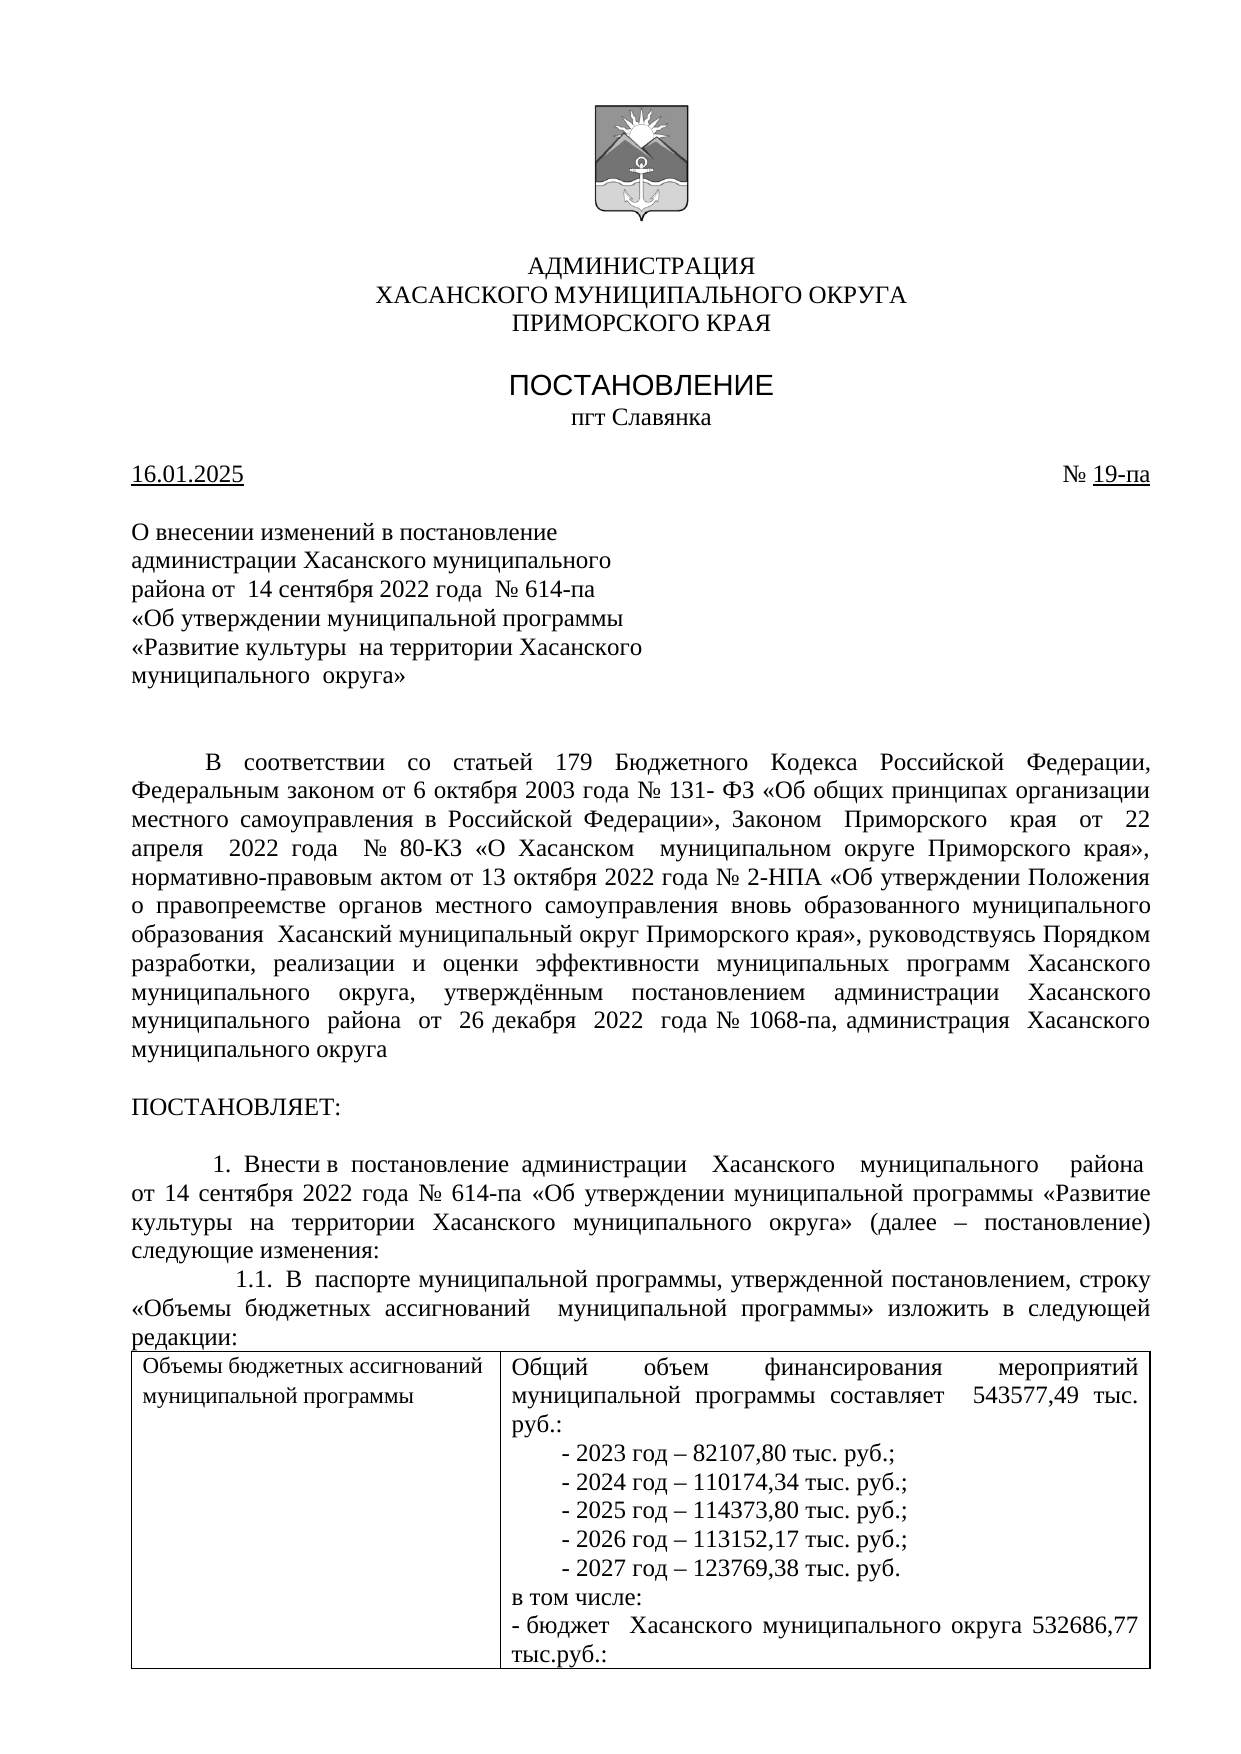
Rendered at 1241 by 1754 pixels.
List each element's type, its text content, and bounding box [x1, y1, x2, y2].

text пгт Славянка [131, 402, 1152, 431]
text «Развитие культуры на территории Хасанского [131, 632, 1152, 661]
text ПОСТАНОВЛЕНИЕ [131, 368, 1152, 402]
text района от 14 сентября 2022 года № 614-па [131, 574, 1152, 603]
text от 14 сентября 2022 года № 614-па «Об утверждении муниципальной программы «Развитие культуры на территории Хасанского муниципального округа» (далее – постановление) следующие изменения: [131, 1178, 1152, 1264]
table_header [132, 1352, 500, 1668]
text ПОСТАНОВЛЯЕТ: [131, 1092, 1152, 1121]
text 1.1. В паспорте муниципальной программы, утвержденной постановлением, строку «Объемы бюджетных ассигнований муниципальной программы» изложить в следующей редакции: [131, 1264, 1152, 1351]
text О внесении изменений в постановление [131, 517, 1152, 546]
text 1. Внести в постановление администрации Хасанского муниципального района [131, 1149, 1152, 1178]
text АДМИНИСТРАЦИЯ [131, 251, 1152, 280]
text «Об утверждении муниципальной программы [131, 603, 1152, 632]
text ПРИМОРСКОГО КРАЯ [131, 308, 1152, 337]
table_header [501, 1352, 1149, 1668]
picture [593, 103, 689, 223]
text администрации Хасанского муниципального [131, 546, 1152, 574]
text 16.01.2025 № 19-па [131, 459, 1152, 488]
text муниципального округа» [131, 661, 1152, 689]
text ХАСАНСКОГО МУНИЦИПАЛЬНОГО ОКРУГА [131, 280, 1152, 308]
text В соответствии со статьей 179 Бюджетного Кодекса Российской Федерации, Федеральным законом от 6 октября 2003 года № 131- ФЗ «Об общих принципах организации местного самоуправления в Российской Федерации», Законом Приморского края от 22 апреля 2022 года № 80-КЗ «О Хасанском муниципальном округе Приморского края», нормативно-правовым актом от 13 октября 2022 года № 2-НПА «Об утверждении Положения о правопреемстве органов местного самоуправления вновь образованного муниципального образования Хасанский муниципальный округ Приморского края», руководствуясь Порядком разработки, реализации и оценки эффективности муниципальных программ Хасанского муниципального округа, утверждённым постановлением администрации Хасанского муниципального района от 26 декабря 2022 года № 1068-па, администрация Хасанского муниципального округа [131, 747, 1152, 1063]
